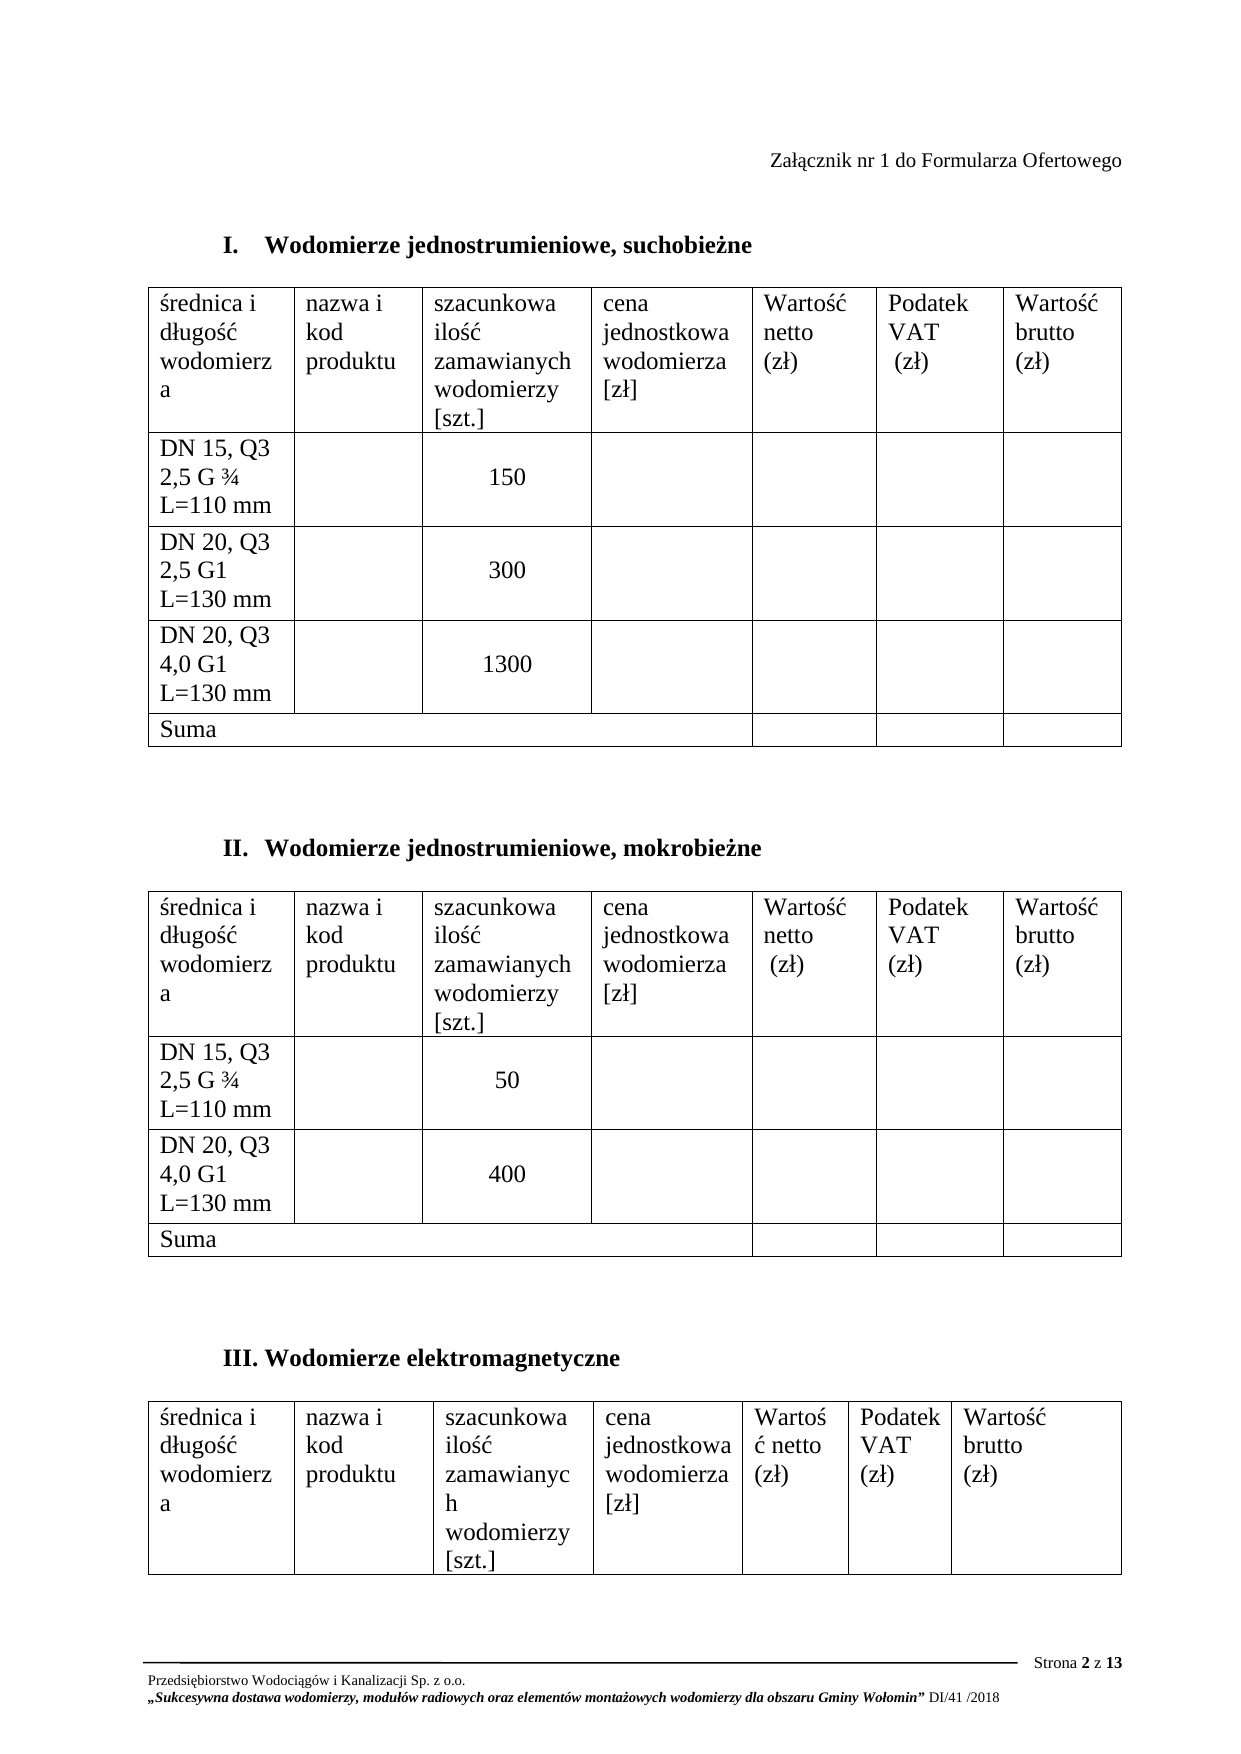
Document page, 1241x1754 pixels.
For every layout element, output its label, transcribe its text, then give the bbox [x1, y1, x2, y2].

table_cell [1004, 1130, 1121, 1223]
table_header Wartość brutto (zł) [952, 1402, 1121, 1574]
list Wodomierze jednostrumieniowe, suchobieżne [223, 230, 1122, 258]
table_cell [877, 433, 1003, 526]
table_cell [295, 527, 422, 619]
table_header średnica i długość wodomierza [149, 892, 294, 1036]
table_header cena jednostkowa wodomierza [zł] [592, 288, 752, 432]
table_cell [592, 1037, 752, 1129]
table_header Wartość brutto (zł) [1004, 892, 1121, 1036]
table_cell [592, 527, 752, 619]
table_header Podatek VAT (zł) [849, 1402, 951, 1574]
table_cell [295, 1037, 422, 1129]
table_cell 1300 [423, 621, 591, 713]
table_cell [753, 714, 876, 746]
table_header nazwa i kod produktu [295, 1402, 433, 1574]
table_cell [877, 714, 1003, 746]
text Załącznik nr 1 do Formularza Ofertowego [148, 148, 1122, 172]
table_cell DN 15, Q3 2,5 G ¾ L=110 mm [149, 1037, 294, 1129]
table_cell DN 15, Q3 2,5 G ¾ L=110 mm [149, 433, 294, 526]
table_header nazwa i kod produktu [295, 892, 422, 1036]
table_cell [877, 527, 1003, 619]
table_cell 150 [423, 433, 591, 526]
table_header szacunkowa ilość zamawianych wodomierzy [szt.] [434, 1402, 593, 1574]
table_cell [295, 433, 422, 526]
table_header średnica i długość wodomierza [149, 1402, 294, 1574]
table_cell Suma [149, 1224, 752, 1256]
table_header nazwa i kod produktu [295, 288, 422, 432]
table_cell [753, 1130, 876, 1223]
table_cell [1004, 714, 1121, 746]
table_cell [753, 1037, 876, 1129]
table_cell [1004, 621, 1121, 713]
table_cell [877, 1224, 1003, 1256]
table_header Podatek VAT (zł) [877, 892, 1003, 1036]
table_cell DN 20, Q3 4,0 G1 L=130 mm [149, 621, 294, 713]
table_cell [877, 621, 1003, 713]
table_header cena jednostkowa wodomierza [zł] [592, 892, 752, 1036]
table_cell 300 [423, 527, 591, 619]
table_cell [1004, 433, 1121, 526]
table_cell [753, 527, 876, 619]
table_cell [877, 1130, 1003, 1223]
table_header Wartość netto (zł) [753, 288, 876, 432]
table_cell [877, 1037, 1003, 1129]
table_cell DN 20, Q3 2,5 G1 L=130 mm [149, 527, 294, 619]
table_cell [295, 1130, 422, 1223]
table_header Wartość netto (zł) [743, 1402, 848, 1574]
table_cell [753, 621, 876, 713]
table_cell [592, 1130, 752, 1223]
table_header średnica i długość wodomierza [149, 288, 294, 432]
table_cell [753, 433, 876, 526]
table_cell 50 [423, 1037, 591, 1129]
table_header cena jednostkowa wodomierza [zł] [594, 1402, 742, 1574]
table_header Wartość brutto (zł) [1004, 288, 1121, 432]
list Wodomierze elektromagnetyczne [223, 1343, 1122, 1372]
table_header Wartość netto (zł) [753, 892, 876, 1036]
table_cell [295, 621, 422, 713]
table_cell [1004, 1037, 1121, 1129]
table_cell [592, 621, 752, 713]
table_header szacunkowa ilość zamawianych wodomierzy [szt.] [423, 288, 591, 432]
table_header Podatek VAT (zł) [877, 288, 1003, 432]
table_cell [753, 1224, 876, 1256]
table_cell 400 [423, 1130, 591, 1223]
table_cell [1004, 1224, 1121, 1256]
table_cell Suma [149, 714, 752, 746]
table_cell [1004, 527, 1121, 619]
table_header szacunkowa ilość zamawianych wodomierzy [szt.] [423, 892, 591, 1036]
table_cell DN 20, Q3 4,0 G1 L=130 mm [149, 1130, 294, 1223]
list Wodomierze jednostrumieniowe, mokrobieżne [223, 833, 1122, 862]
table_cell [592, 433, 752, 526]
